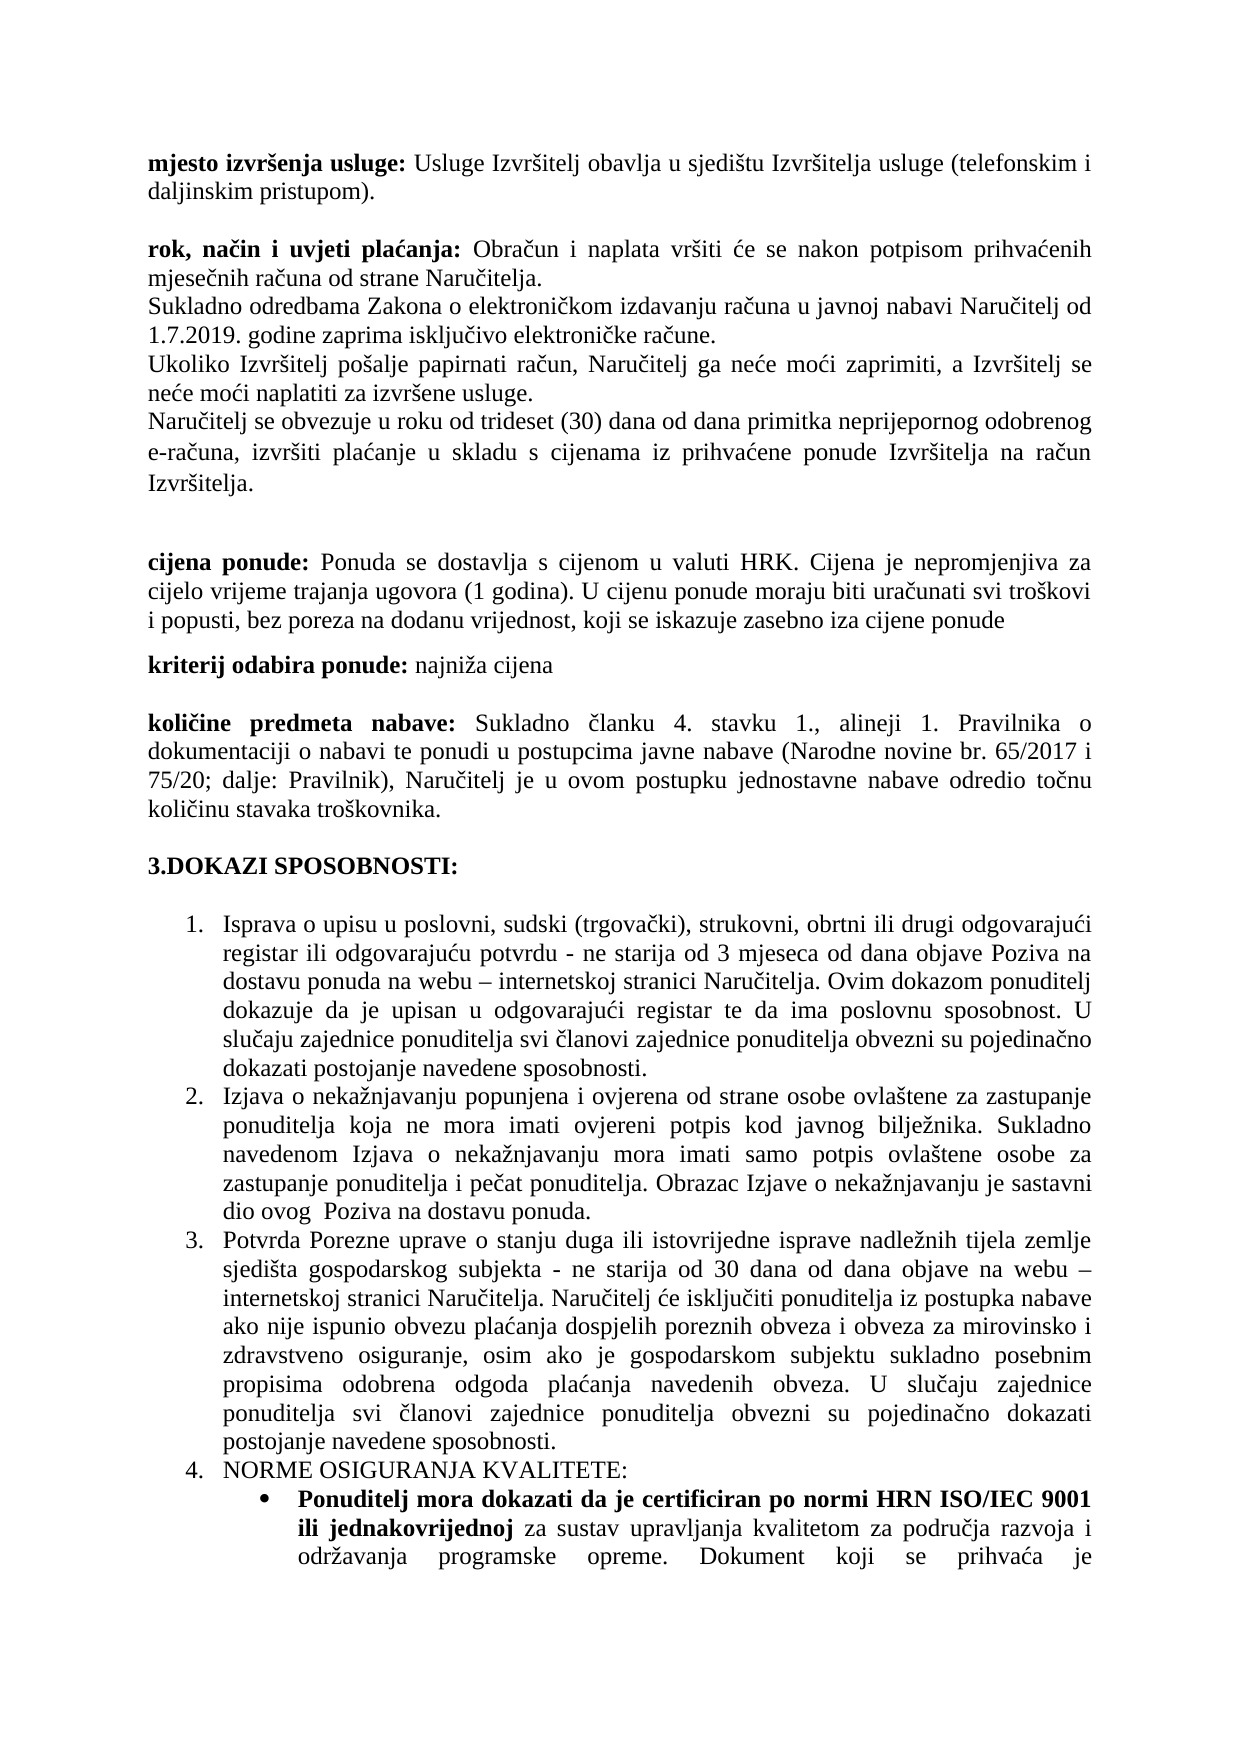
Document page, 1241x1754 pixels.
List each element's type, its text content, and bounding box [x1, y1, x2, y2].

text Ukoliko Izvršitelj pošalje papirnati račun, Naručitelj ga neće moći zaprimiti, a Izvršitelj se neće moći naplatiti za izvršene usluge. [148, 349, 1093, 406]
text kriterij odabira ponude: najniža cijena [148, 650, 1093, 679]
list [260, 1484, 1093, 1570]
list Izjava o nekažnjavanju popunjena i ovjerena od strane osobe ovlaštene za zastupanje ponuditelja koja ne mora imati ovjereni potpis kod javnog bilježnika. Sukladno navedenom Izjava o nekažnjavanju mora imati samo potpis ovlaštene osobe za zastupanje ponuditelja i pečat ponuditelja. Obrazac Izjave o nekažnjavanju je sastavni dio ovog Poziva na dostavu ponuda. [185, 1081, 1093, 1225]
text cijena ponude: Ponuda se dostavlja s cijenom u valuti HRK. Cijena je nepromjenjiva za cijelo vrijeme trajanja ugovora (1 godina). U cijenu ponude moraju biti uračunati svi troškovi i popusti, bez poreza na dodanu vrijednost, koji se iskazuje zasebno iza cijene ponude [148, 547, 1093, 633]
list NORME OSIGURANJA KVALITETE: [185, 1455, 1093, 1484]
subtitle 3.DOKAZI SPOSOBNOSTI: [148, 851, 1093, 880]
list Potvrda Porezne uprave o stanju duga ili istovrijedne isprave nadležnih tijela zemlje sjedišta gospodarskog subjekta - ne starija od 30 dana od dana objave na webu – internetskoj stranici Naručitelja. Naručitelj će isključiti ponuditelja iz postupka nabave ako nije ispunio obvezu plaćanja dospjelih poreznih obveza i obveza za mirovinsko i zdravstveno osiguranje, osim ako je gospodarskom subjektu sukladno posebnim propisima odobrena odgoda plaćanja navedenih obveza. U slučaju zajednice ponuditelja svi članovi zajednice ponuditelja obvezni su pojedinačno dokazati postojanje navedene sposobnosti. [185, 1225, 1093, 1455]
text rok, način i uvjeti plaćanja: Obračun i naplata vršiti će se nakon potpisom prihvaćenih mjesečnih računa od strane Naručitelja. [148, 234, 1093, 291]
text Naručitelj se obvezuje u roku od trideset (30) dana od dana primitka neprijepornog odobrenog e-računa, izvršiti plaćanje u skladu s cijenama iz prihvaćene ponude Izvršitelja na račun Izvršitelja. [148, 406, 1093, 497]
text Sukladno odredbama Zakona o elektroničkom izdavanju računa u javnoj nabavi Naručitelj od 1.7.2019. godine zaprima isključivo elektroničke račune. [148, 291, 1093, 349]
text mjesto izvršenja usluge: Usluge Izvršitelj obavlja u sjedištu Izvršitelja usluge (telefonskim i daljinskim pristupom). [148, 148, 1093, 205]
list Isprava o upisu u poslovni, sudski (trgovački), strukovni, obrtni ili drugi odgovarajući registar ili odgovarajuću potvrdu - ne starija od 3 mjeseca od dana objave Poziva na dostavu ponuda na webu – internetskoj stranici Naručitelja. Ovim dokazom ponuditelj dokazuje da je upisan u odgovarajući registar te da ima poslovnu sposobnost. U slučaju zajednice ponuditelja svi članovi zajednice ponuditelja obvezni su pojedinačno dokazati postojanje navedene sposobnosti. [185, 909, 1093, 1081]
text količine predmeta nabave: Sukladno članku 4. stavku 1., alineji 1. Pravilnika o dokumentaciji o nabavi te ponudi u postupcima javne nabave (Narodne novine br. 65/2017 i 75/20; dalje: Pravilnik), Naručitelj je u ovom postupku jednostavne nabave odredio točnu količinu stavaka troškovnika. [148, 708, 1093, 823]
